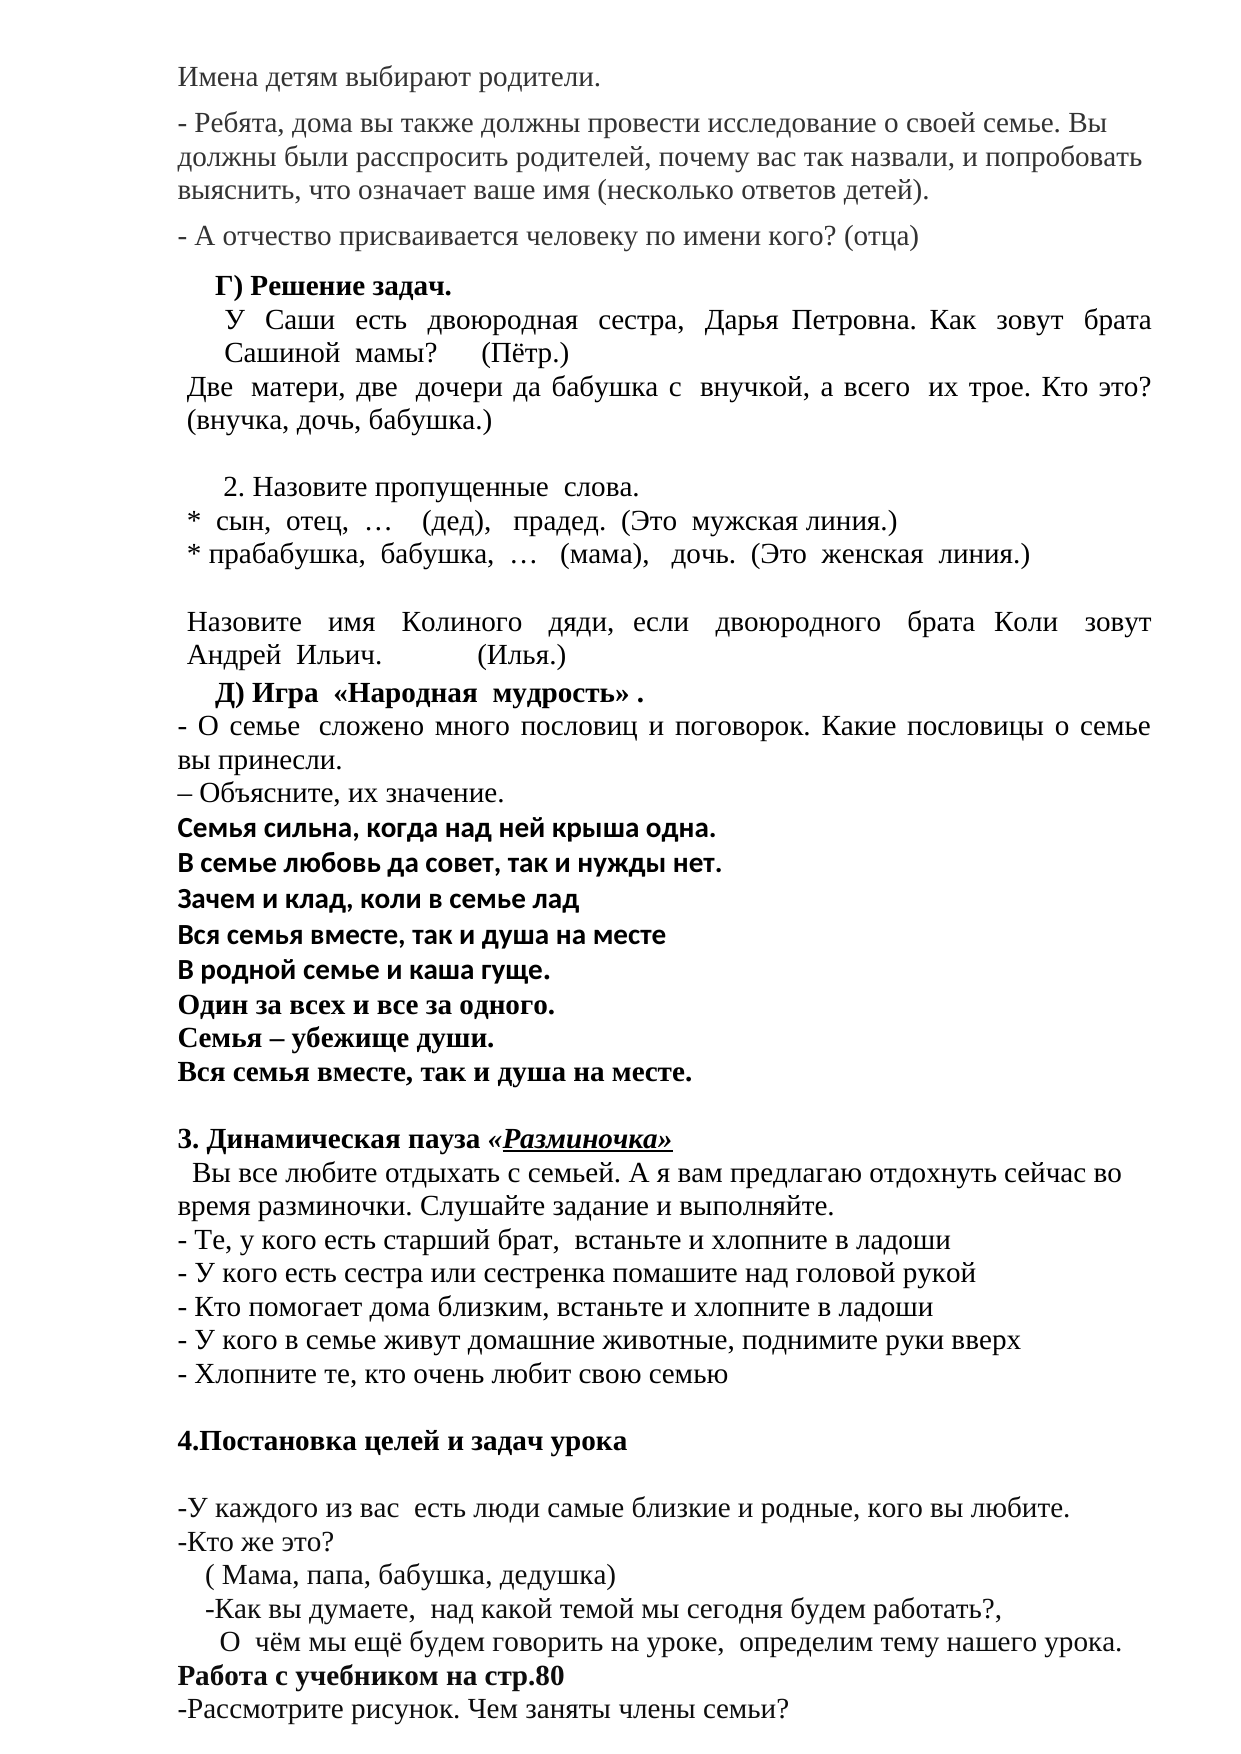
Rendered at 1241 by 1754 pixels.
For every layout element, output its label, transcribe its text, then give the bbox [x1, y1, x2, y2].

text 4.Постановка целей и задач урока [177, 1423, 1152, 1457]
text Зачем и клад, коли в семье лад [177, 880, 1152, 916]
text Работа с учебником на стр.80 [177, 1658, 1152, 1691]
text Вы все любите отдыхать с семьей. А я вам предлагаю отдохнуть сейчас во время разминочки. Слушайте задание и выполняйте. [177, 1155, 1152, 1222]
text Семья – убежище души. [177, 1021, 1152, 1054]
text - У кого в семье живут домашние животные, поднимите руки вверх [177, 1322, 1152, 1356]
text - Кто помогает дома близким, встаньте и хлопните в ладоши [177, 1289, 1152, 1322]
text В семье любовь да совет, так и нужды нет. [177, 844, 1152, 880]
text В родной семье и каша гуще. [177, 951, 1152, 987]
text -Рассмотрите рисунок. Чем заняты члены семьи? [177, 1691, 1152, 1725]
text -Как вы думаете, над какой темой мы сегодня будем работать?, [177, 1591, 1152, 1624]
text - Хлопните те, кто очень любит свою семью [177, 1356, 1152, 1389]
text Имена детям выбирают родители. [177, 59, 1152, 93]
text У Саши есть двоюродная сестра, Дарья Петровна. Как зовут брата Сашиной мамы? (Пётр.) [224, 302, 1152, 369]
text – Объясните, их значение. [177, 775, 1152, 809]
text -У каждого из вас есть люди самые близкие и родные, кого вы любите. [177, 1490, 1152, 1524]
text Семья сильна, когда над ней крыша одна. [177, 809, 1152, 844]
text -Кто же это? [177, 1524, 1152, 1557]
text 2. Назовите пропущенные слова. [187, 469, 1152, 503]
text Две матери, две дочери да бабушка с внучкой, а всего их трое. Кто это? (внучка, дочь, бабушка.) [187, 369, 1152, 436]
text - Ребята, дома вы также должны провести исследование о своей семье. Вы должны были расспросить родителей, почему вас так назвали, и попробовать выяснить, что означает ваше имя (несколько ответов детей). [177, 105, 1152, 206]
text Один за всех и все за одного. [177, 987, 1152, 1021]
text Г) Решение задач. [215, 264, 1152, 302]
text Вся семья вместе, так и душа на месте. [177, 1054, 1152, 1088]
text Назовите имя Колиного дяди, если двоюродного брата Коли зовут Андрей Ильич. (Илья.) [187, 604, 1152, 671]
text - Те, у кого есть старший брат, встаньте и хлопните в ладоши [177, 1222, 1152, 1255]
text Д) Игра «Народная мудрость» . [215, 671, 1152, 708]
text * прабабушка, бабушка, … (мама), дочь. (Это женская линия.) [187, 537, 1152, 570]
text - О семье сложено много пословиц и поговорок. Какие пословицы о семье вы принесли. [177, 708, 1152, 775]
text О чём мы ещё будем говорить на уроке, определим тему нашего урока. [177, 1624, 1152, 1658]
text * сын, отец, … (дед), прадед. (Это мужская линия.) [187, 503, 1152, 537]
text Вся семья вместе, так и душа на месте [177, 916, 1152, 951]
text ( Мама, папа, бабушка, дедушка) [177, 1557, 1152, 1591]
text - А отчество присваивается человеку по имени кого? (отца) [177, 218, 1152, 252]
text - У кого есть сестра или сестренка помашите над головой рукой [177, 1255, 1152, 1289]
text 3. Динамическая пауза «Разминочка» [177, 1121, 1152, 1155]
